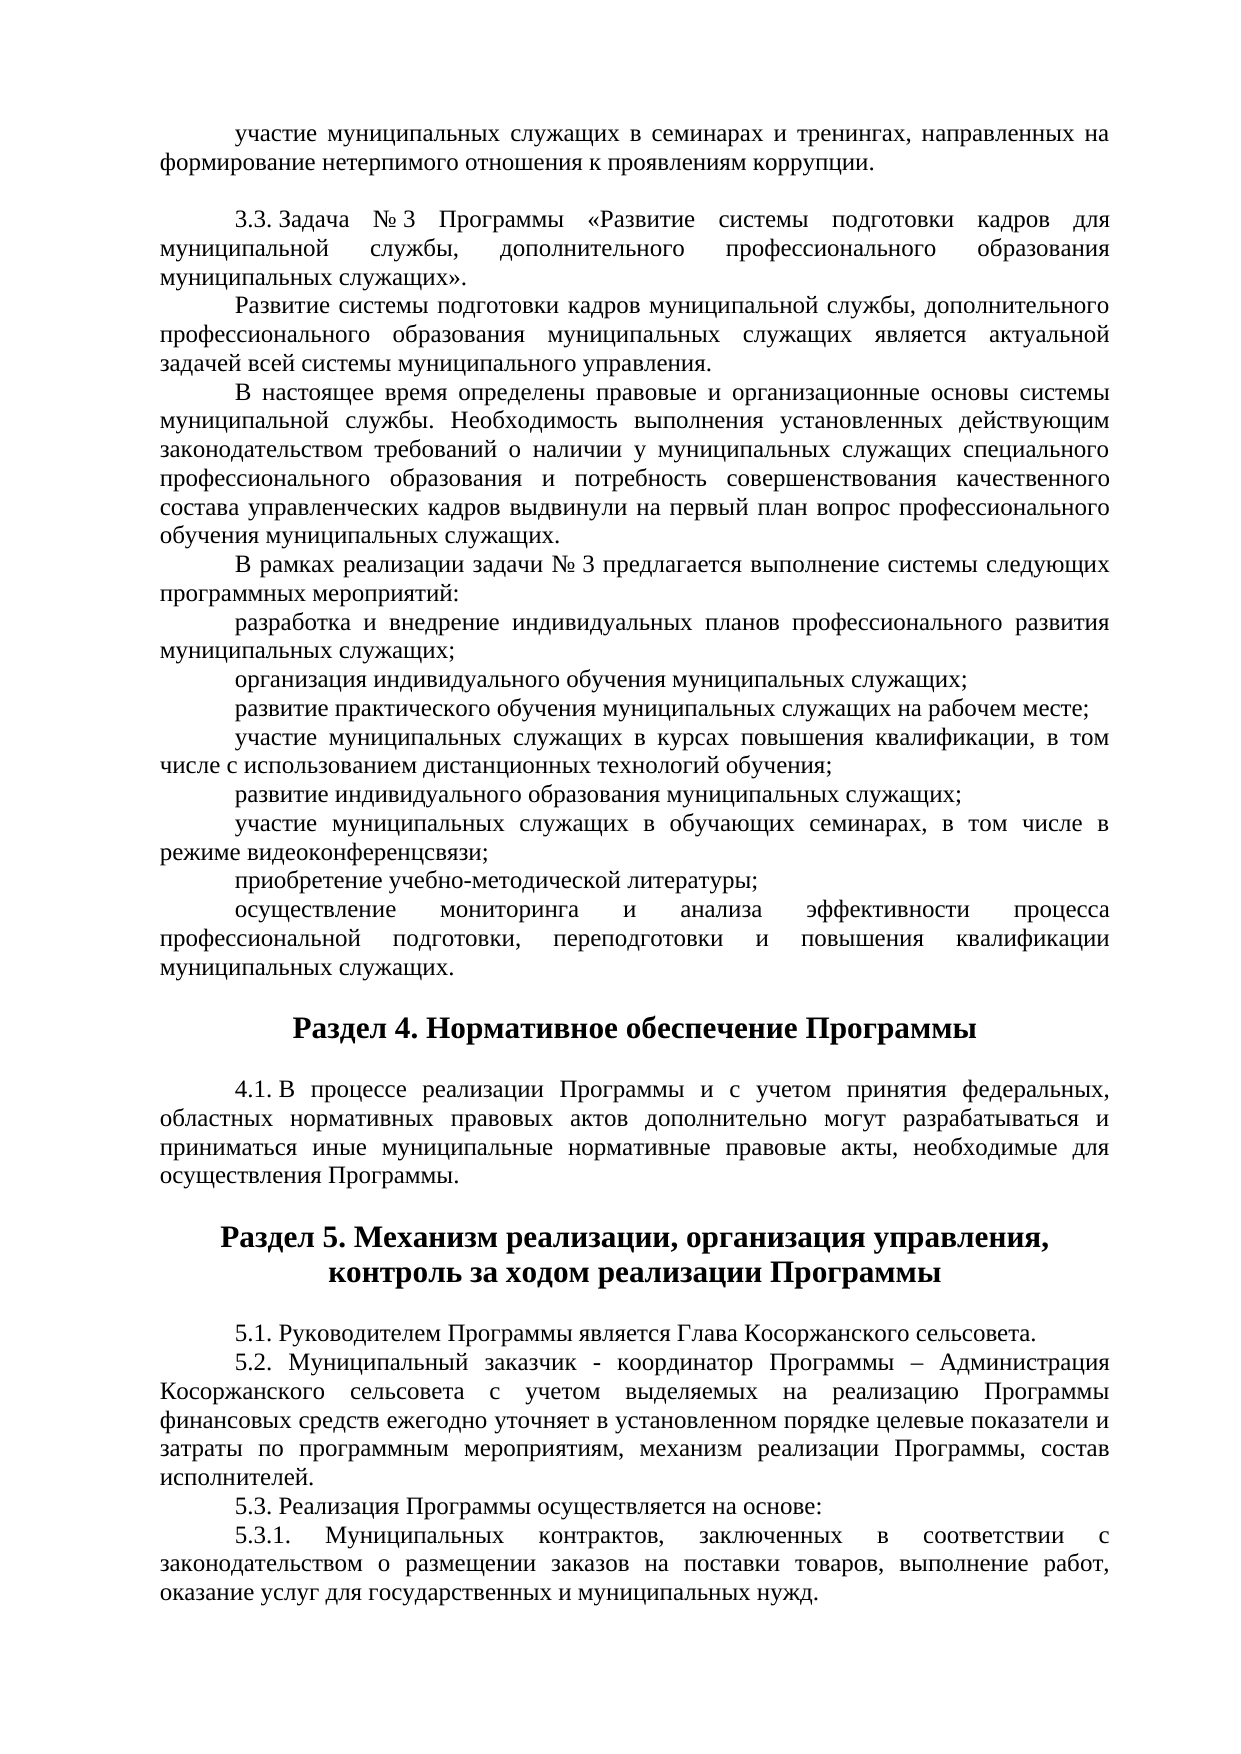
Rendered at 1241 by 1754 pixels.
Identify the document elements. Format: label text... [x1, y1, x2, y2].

text контроль за ходом реализации Программы [159, 1254, 1110, 1290]
text развитие практического обучения муниципальных служащих на рабочем месте; [159, 693, 1110, 722]
text Раздел 4. Нормативное обеспечение Программы [159, 1009, 1110, 1045]
text осуществление мониторинга и анализа эффективности процесса профессиональной подготовки, переподготовки и повышения квалификации муниципальных служащих. [159, 894, 1110, 981]
text 5.3.1. Муниципальных контрактов, заключенных в соответствии с законодательством о размещении заказов на поставки товаров, выполнение работ, оказание услуг для государственных и муниципальных нужд. [159, 1520, 1110, 1606]
text В настоящее время определены правовые и организационные основы системы муниципальной службы. Необходимость выполнения установленных действующим законодательством требований о наличии у муниципальных служащих специального профессионального образования и потребность совершенствования качественного состава управленческих кадров выдвинули на первый план вопрос профессионального обучения муниципальных служащих. [159, 377, 1110, 549]
text участие муниципальных служащих в семинарах и тренингах, направленных на формирование нетерпимого отношения к проявлениям коррупции. [159, 118, 1110, 176]
text В рамках реализации задачи № 3 предлагается выполнение системы следующих программных мероприятий: [159, 549, 1110, 607]
text Раздел 5. Механизм реализации, организация управления, [159, 1218, 1110, 1254]
text 5.1. Руководителем Программы является Глава Косоржанского сельсовета. [159, 1318, 1110, 1347]
text 4.1. В процессе реализации Программы и с учетом принятия федеральных, областных нормативных правовых актов дополнительно могут разрабатываться и приниматься иные муниципальные нормативные правовые акты, необходимые для осуществления Программы. [159, 1074, 1110, 1189]
text приобретение учебно-методической литературы; [159, 866, 1110, 894]
text участие муниципальных служащих в обучающих семинарах, в том числе в режиме видеоконференцсвязи; [159, 808, 1110, 866]
text 5.3. Реализация Программы осуществляется на основе: [232, 1491, 1110, 1520]
text разработка и внедрение индивидуальных планов профессионального развития муниципальных служащих; [159, 607, 1110, 664]
text участие муниципальных служащих в курсах повышения квалификации, в том числе с использованием дистанционных технологий обучения; [159, 722, 1110, 779]
text 3.3. Задача № 3 Программы «Развитие системы подготовки кадров для муниципальной службы, дополнительного профессионального образования муниципальных служащих». [159, 204, 1110, 291]
text Развитие системы подготовки кадров муниципальной службы, дополнительного профессионального образования муниципальных служащих является актуальной задачей всей системы муниципального управления. [159, 291, 1110, 377]
text развитие индивидуального образования муниципальных служащих; [159, 779, 1110, 808]
text организация индивидуального обучения муниципальных служащих; [159, 664, 1110, 693]
text 5.2. Муниципальный заказчик - координатор Программы – Администрация Косоржанского сельсовета с учетом выделяемых на реализацию Программы финансовых средств ежегодно уточняет в установленном порядке целевые показатели и затраты по программным мероприятиям, механизм реализации Программы, состав исполнителей. [159, 1347, 1110, 1491]
